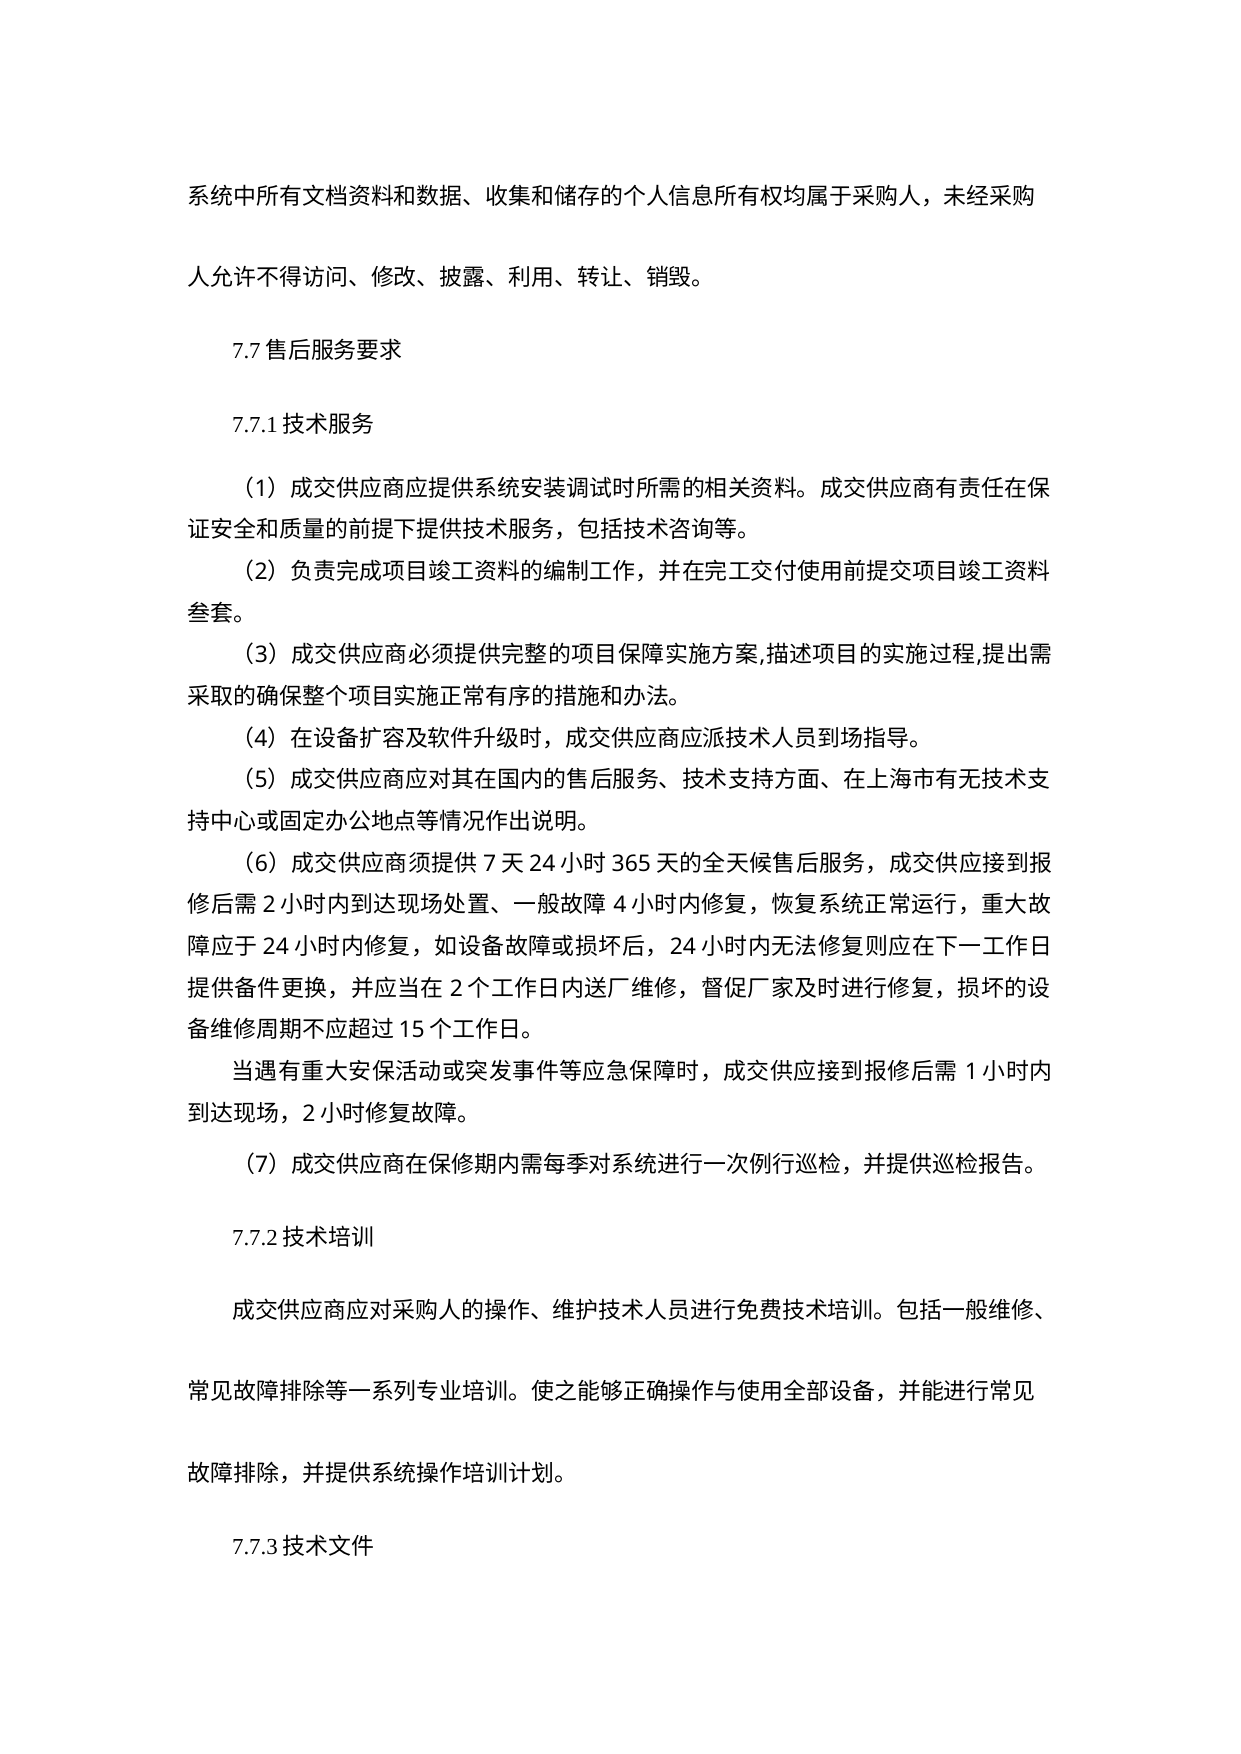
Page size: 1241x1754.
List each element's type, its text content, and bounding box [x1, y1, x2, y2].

text （3）成交供应商必须提供完整的项目保障实施方案,描述项目的实施过程,提出需采取的确保整个项目实施正常有序的措施和办法。 [187, 629, 1053, 713]
text （5）成交供应商应对其在国内的售后服务、技术支持方面、在上海市有无技术支持中心或固定办公地点等情况作出说明。 [187, 754, 1053, 838]
text 7.7售后服务要求 [187, 316, 1053, 381]
list 成交供应商在保修期内需每季对系统进行一次例行巡检，并提供巡检报告。 [187, 1129, 1053, 1194]
text 7.7.1技术服务 [187, 390, 1053, 455]
text （4）在设备扩容及软件升级时，成交供应商应派技术人员到场指导。 [187, 713, 1053, 754]
text 当遇有重大安保活动或突发事件等应急保障时，成交供应接到报修后需1小时内到达现场，2小时修复故障。 [187, 1046, 1053, 1129]
text 7.7.2技术培训 [187, 1203, 1053, 1268]
text 成交供应商应对采购人的操作、维护技术人员进行免费技术培训。包括一般维修、常见故障排除等一系列专业培训。使之能够正确操作与使用全部设备，并能进行常见故障排除，并提供系统操作培训计划。 [187, 1276, 1053, 1504]
text （2）负责完成项目竣工资料的编制工作，并在完工交付使用前提交项目竣工资料叁套。 [187, 546, 1053, 629]
text 7.7.3技术文件 [187, 1512, 1053, 1577]
text （6）成交供应商须提供7天24小时365天的全天候售后服务，成交供应接到报修后需2小时内到达现场处置、一般故障4小时内修复，恢复系统正常运行，重大故障应于24小时内修复，如设备故障或损坏后，24小时内无法修复则应在下一工作日提供备件更换，并应当在2个工作日内送厂维修，督促厂家及时进行修复，损坏的设备维修周期不应超过15个工作日。 [187, 838, 1053, 1046]
text （1）成交供应商应提供系统安装调试时所需的相关资料。成交供应商有责任在保证安全和质量的前提下提供技术服务，包括技术咨询等。 [187, 463, 1053, 546]
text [187, 162, 1053, 308]
